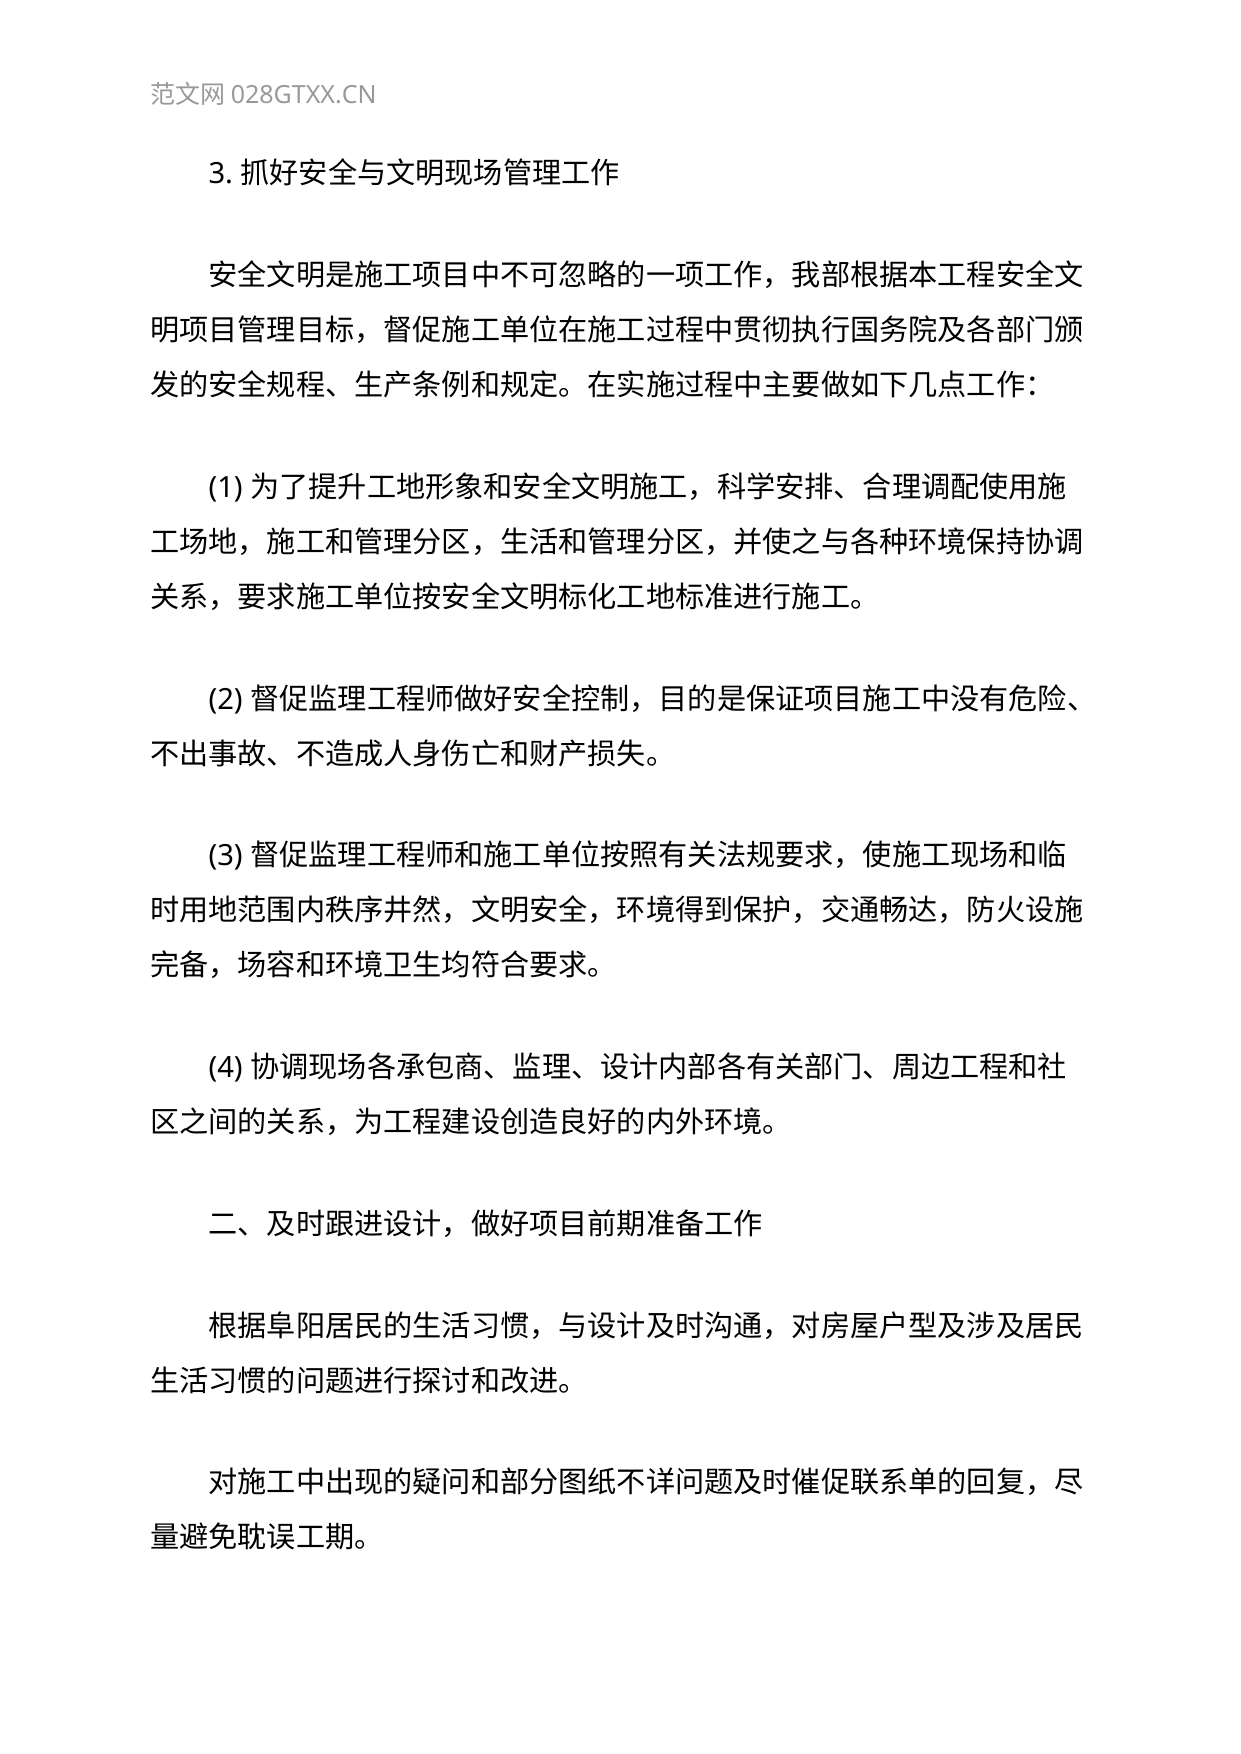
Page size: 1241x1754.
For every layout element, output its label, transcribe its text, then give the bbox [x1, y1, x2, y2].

text 根据阜阳居民的生活习惯，与设计及时沟通，对房屋户型及涉及居民生活习惯的问题进行探讨和改进。 [150, 1302, 1090, 1399]
text (3) 督促监理工程师和施工单位按照有关法规要求，使施工现场和临时用地范围内秩序井然，文明安全，环境得到保护，交通畅达，防火设施完备，场容和环境卫生均符合要求。 [150, 832, 1090, 984]
text (4) 协调现场各承包商、监理、设计内部各有关部门、周边工程和社区之间的关系，为工程建设创造良好的内外环境。 [150, 1044, 1090, 1141]
text 3. 抓好安全与文明现场管理工作 [150, 150, 1090, 192]
text 对施工中出现的疑问和部分图纸不详问题及时催促联系单的回复，尽量避免耽误工期。 [150, 1459, 1090, 1556]
text 安全文明是施工项目中不可忽略的一项工作，我部根据本工程安全文明项目管理目标，督促施工单位在施工过程中贯彻执行国务院及各部门颁发的安全规程、生产条例和规定。在实施过程中主要做如下几点工作： [150, 252, 1090, 404]
text (1) 为了提升工地形象和安全文明施工，科学安排、合理调配使用施工场地，施工和管理分区，生活和管理分区，并使之与各种环境保持协调关系，要求施工单位按安全文明标化工地标准进行施工。 [150, 463, 1090, 616]
text 二、及时跟进设计，做好项目前期准备工作 [150, 1200, 1090, 1243]
text (2) 督促监理工程师做好安全控制，目的是保证项目施工中没有危险、不出事故、不造成人身伤亡和财产损失。 [150, 675, 1090, 772]
